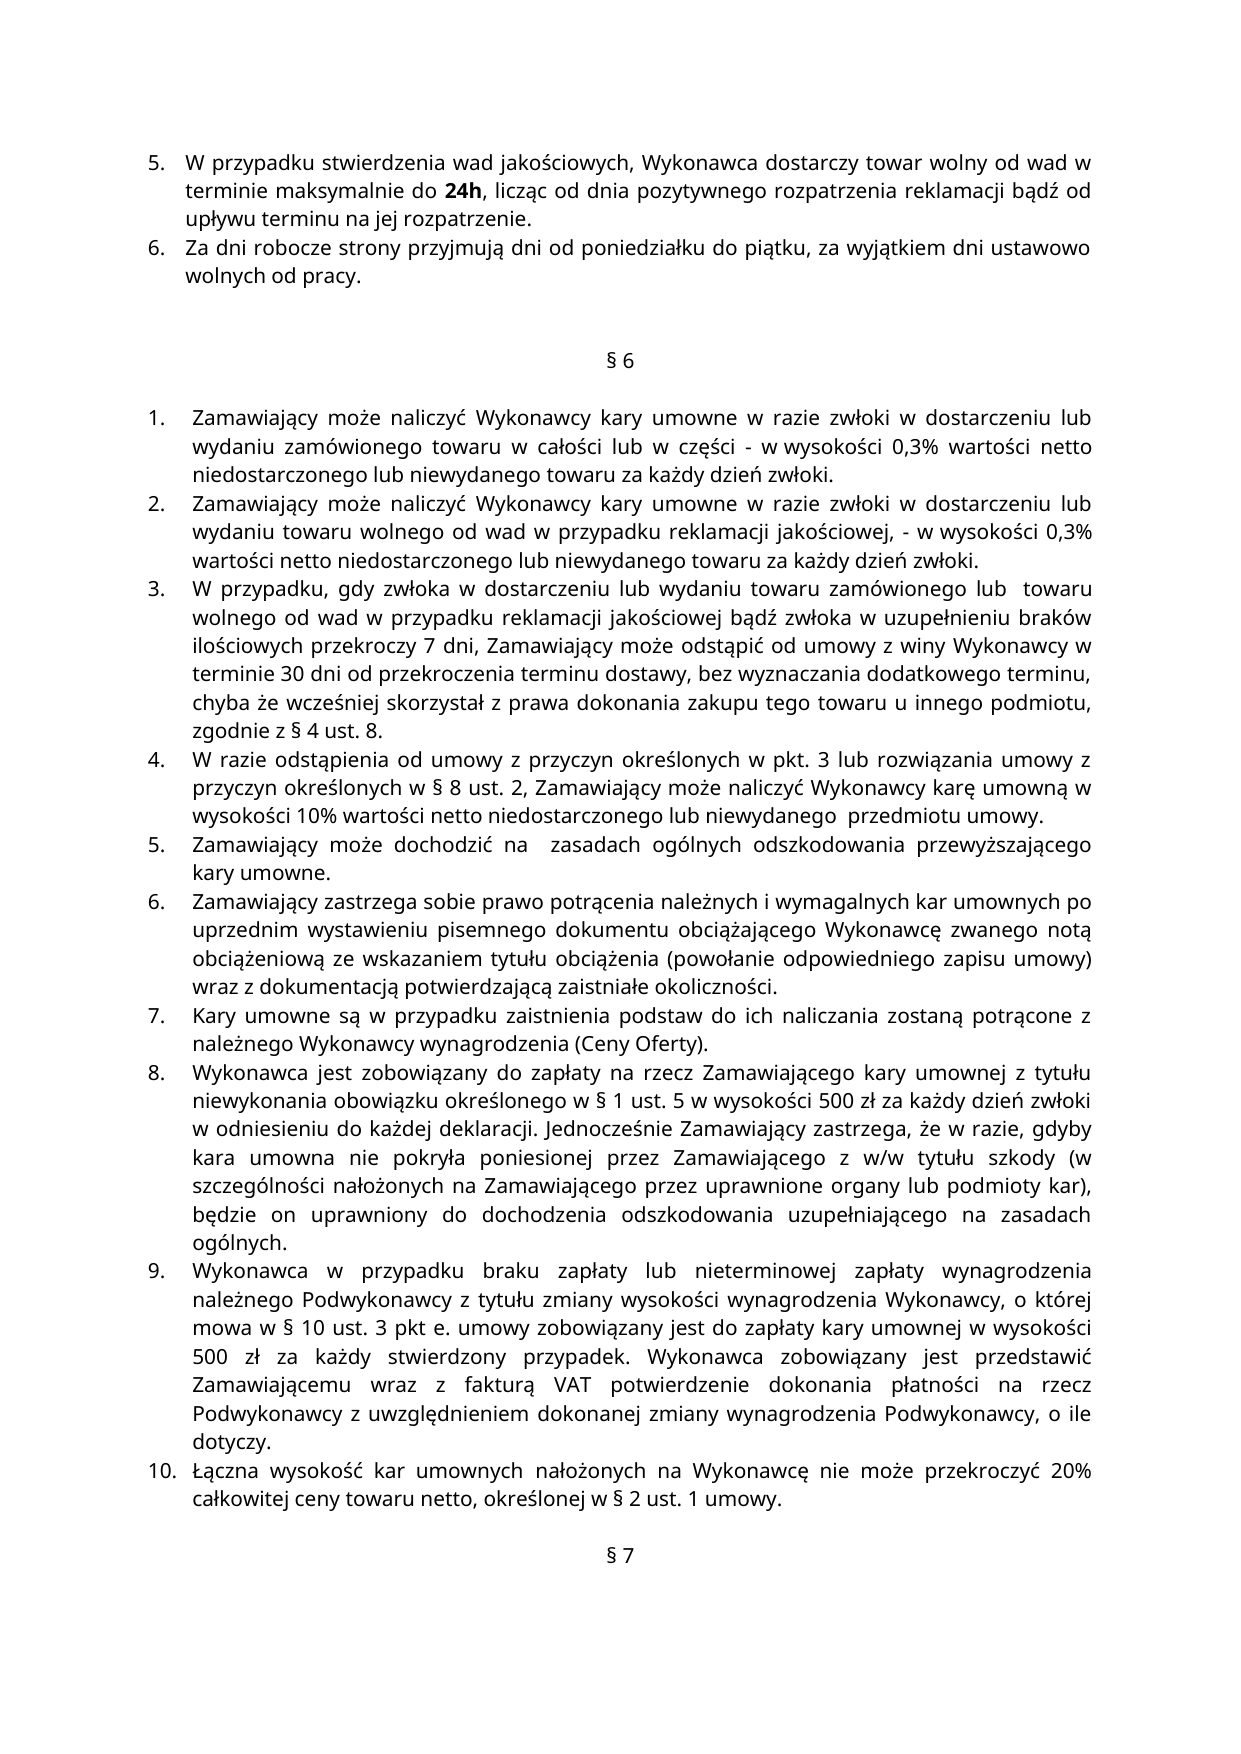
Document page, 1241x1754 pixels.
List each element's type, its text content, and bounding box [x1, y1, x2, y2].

list W razie odstąpienia od umowy z przyczyn określonych w pkt. 3 lub rozwiązania umowy z przyczyn określonych w § 8 ust. 2, Zamawiający może naliczyć Wykonawcy karę umowną w wysokości 10% wartości netto niedostarczonego lub niewydanego przedmiotu umowy. [148, 745, 1093, 830]
list Zamawiający może naliczyć Wykonawcy kary umowne w razie zwłoki w dostarczeniu lub wydaniu zamówionego towaru w całości lub w części - w wysokości 0,3% wartości netto niedostarczonego lub niewydanego towaru za każdy dzień zwłoki. [148, 403, 1093, 489]
list Wykonawca jest zobowiązany do zapłaty na rzecz Zamawiającego kary umownej z tytułu niewykonania obowiązku określonego w § 1 ust. 5 w wysokości 500 zł za każdy dzień zwłoki w odniesieniu do każdej deklaracji. Jednocześnie Zamawiający zastrzega, że w razie, gdyby kara umowna nie pokryła poniesionej przez Zamawiającego z w/w tytułu szkody (w szczególności nałożonych na Zamawiającego przez uprawnione organy lub podmioty kar), będzie on uprawniony do dochodzenia odszkodowania uzupełniającego na zasadach ogólnych. [148, 1058, 1093, 1257]
list Wykonawca w przypadku braku zapłaty lub nieterminowej zapłaty wynagrodzenia należnego Podwykonawcy z tytułu zmiany wysokości wynagrodzenia Wykonawcy, o której mowa w § 10 ust. 3 pkt e. umowy zobowiązany jest do zapłaty kary umownej w wysokości 500 zł za każdy stwierdzony przypadek. Wykonawca zobowiązany jest przedstawić Zamawiającemu wraz z fakturą VAT potwierdzenie dokonania płatności na rzecz Podwykonawcy z uwzględnieniem dokonanej zmiany wynagrodzenia Podwykonawcy, o ile dotyczy. [148, 1257, 1093, 1456]
list Kary umowne są w przypadku zaistnienia podstaw do ich naliczania zostaną potrącone z należnego Wykonawcy wynagrodzenia (Ceny Oferty). [148, 1001, 1093, 1058]
list W przypadku, gdy zwłoka w dostarczeniu lub wydaniu towaru zamówionego lub towaru wolnego od wad w przypadku reklamacji jakościowej bądź zwłoka w uzupełnieniu braków ilościowych przekroczy 7 dni, Zamawiający może odstąpić od umowy z winy Wykonawcy w terminie 30 dni od przekroczenia terminu dostawy, bez wyznaczania dodatkowego terminu, chyba że wcześniej skorzystał z prawa dokonania zakupu tego towaru u innego podmiotu, zgodnie z § 4 ust. 8. [148, 574, 1093, 745]
list Łączna wysokość kar umownych nałożonych na Wykonawcę nie może przekroczyć 20% całkowitej ceny towaru netto, określonej w § 2 ust. 1 umowy. [148, 1456, 1093, 1513]
list Za dni robocze strony przyjmują dni od poniedziałku do piątku, za wyjątkiem dni ustawowo wolnych od pracy. [148, 233, 1093, 290]
list Zamawiający może dochodzić na zasadach ogólnych odszkodowania przewyższającego kary umowne. [148, 830, 1093, 887]
text § 7 [148, 1541, 1093, 1569]
list Zamawiający zastrzega sobie prawo potrącenia należnych i wymagalnych kar umownych po uprzednim wystawieniu pisemnego dokumentu obciążającego Wykonawcę zwanego notą obciążeniową ze wskazaniem tytułu obciążenia (powołanie odpowiedniego zapisu umowy) wraz z dokumentacją potwierdzającą zaistniałe okoliczności. [148, 887, 1093, 1001]
text § 6 [148, 347, 1093, 375]
list Zamawiający może naliczyć Wykonawcy kary umowne w razie zwłoki w dostarczeniu lub wydaniu towaru wolnego od wad w przypadku reklamacji jakościowej, - w wysokości 0,3% wartości netto niedostarczonego lub niewydanego towaru za każdy dzień zwłoki. [148, 489, 1093, 574]
list W przypadku stwierdzenia wad jakościowych, Wykonawca dostarczy towar wolny od wad w terminie maksymalnie do 24h, licząc od dnia pozytywnego rozpatrzenia reklamacji bądź od upływu terminu na jej rozpatrzenie. [148, 148, 1093, 233]
